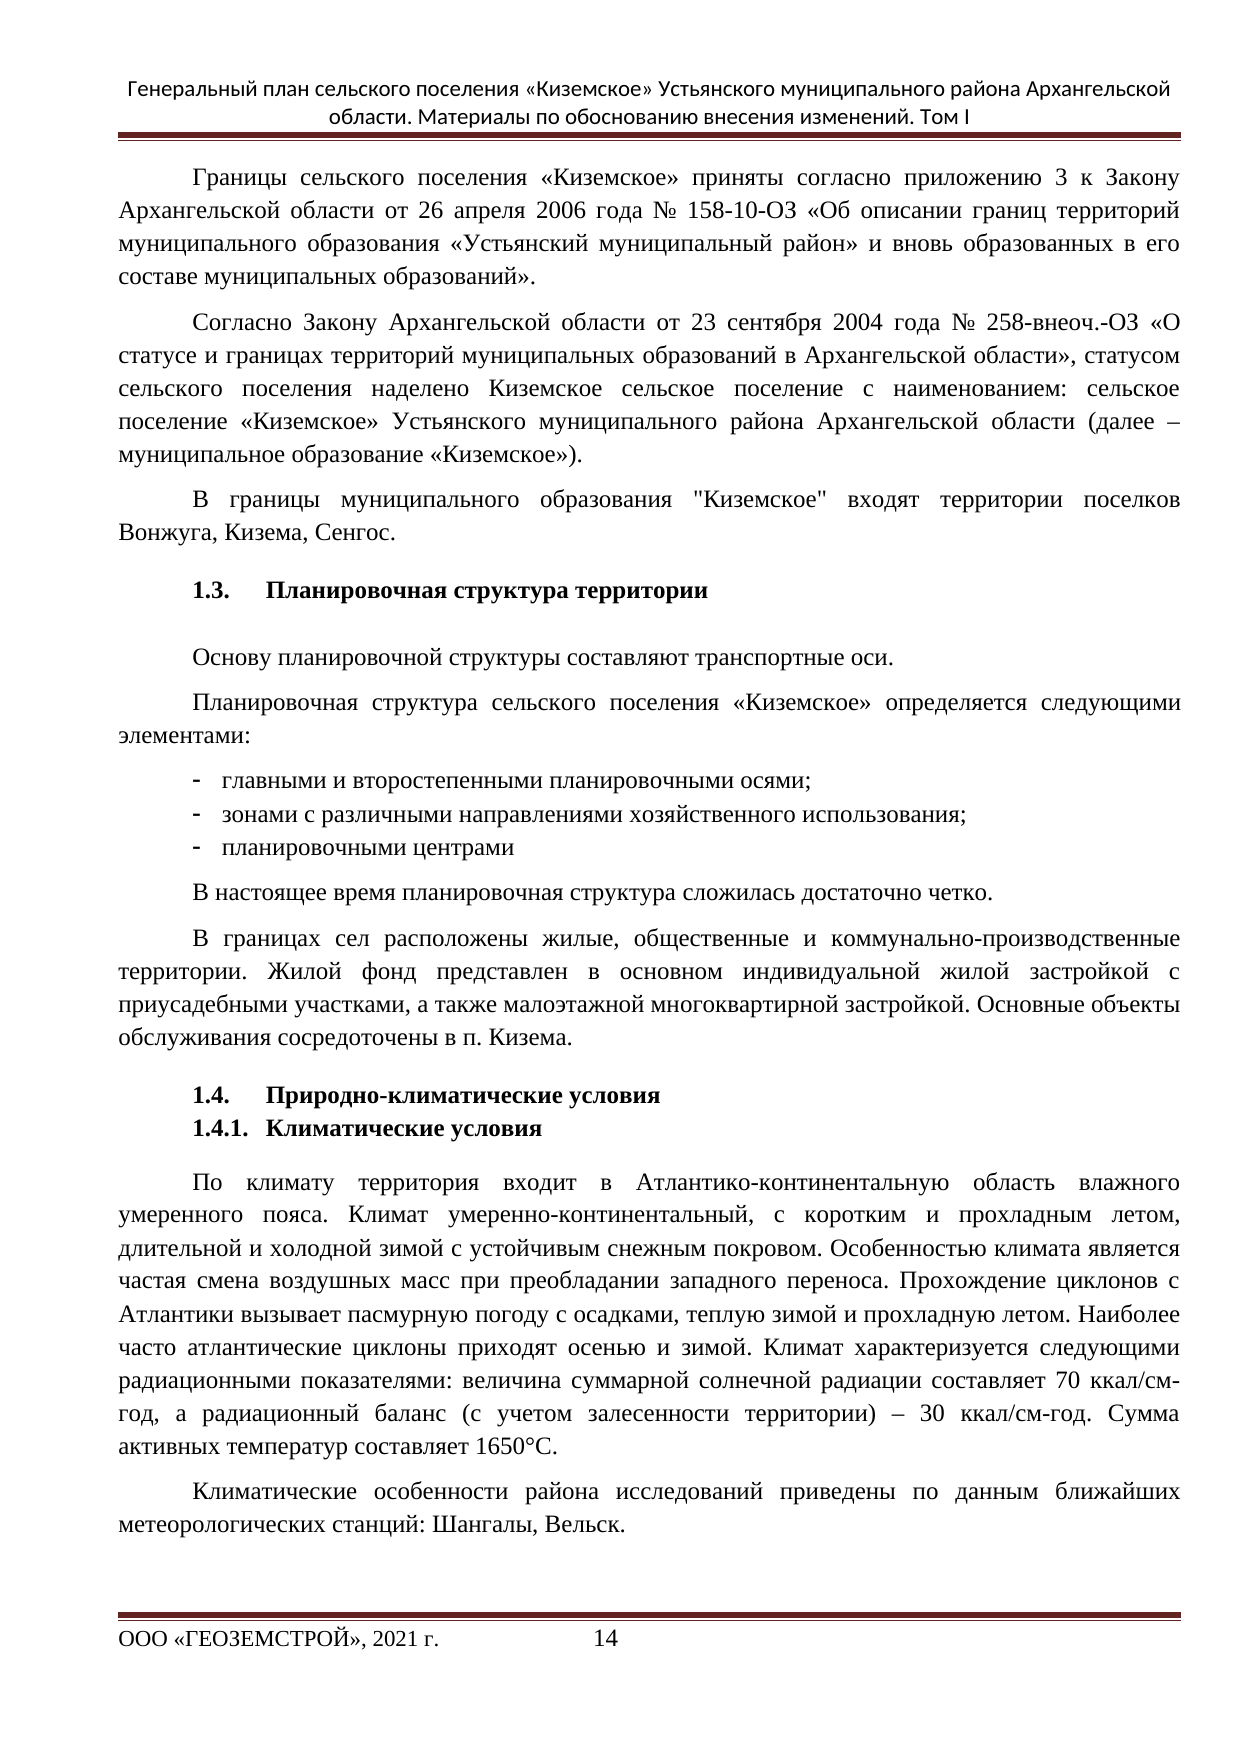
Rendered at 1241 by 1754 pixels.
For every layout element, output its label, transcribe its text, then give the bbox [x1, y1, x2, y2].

text В границах сел расположены жилые, общественные и коммунально-производственные территории. Жилой фонд представлен в основном индивидуальной жилой застройкой с приусадебными участками, а также малоэтажной многоквартирной застройкой. Основные объекты обслуживания сосредоточены в п. Кизема. [118, 923, 1181, 1051]
text В границы муниципального образования "Киземское" входят территории поселков Вонжуга, Кизема, Сенгос. [118, 484, 1181, 546]
text Согласно Закону Архангельской области от № 258-внеоч.-ОЗ «О статусе и границах территорий муниципальных образований в Архангельской области», статусом сельского поселения наделено Киземское сельское поселение с наименованием: сельское поселение «Киземское» Устьянского муниципального района Архангельской области (далее – муниципальное образование «Киземское»). [118, 307, 1181, 468]
text Планировочная структура сельского поселения «Киземское» определяется следующими элементами: [118, 687, 1181, 749]
text По климату территория входит в Атлантико-континентальную область влажного умеренного пояса. Климат умеренно-континентальный, с коротким и прохладным летом, длительной и холодной зимой с устойчивым снежным покровом. Особенностью климата является частая смена воздушных масс при преобладании западного переноса. Прохождение циклонов с Атлантики вызывает пасмурную погоду с осадками, теплую зимой и прохладную летом. Наиболее часто атлантические циклоны приходят осенью и зимой. Климат характеризуется следующими радиационными показателями: величина суммарной солнечной радиации составляет 70 ккал/см-год, а радиационный баланс (с учетом залесенности территории) – 30 ккал/см-год. Сумма активных температур составляет 1650°С. [118, 1167, 1181, 1459]
list планировочными центрами [118, 832, 1181, 860]
text В настоящее время планировочная структура сложилась достаточно четко. [118, 877, 1181, 906]
list Основу планировочной структуры составляют транспортные оси. [118, 642, 1181, 670]
list главными и второстепенными планировочными осями; [118, 766, 1181, 794]
list Планировочная структура территории [118, 576, 1181, 604]
list Климатические условия [118, 1113, 1181, 1142]
text Климатические особенности района исследований приведены по данным ближайших метеорологических станций: Шангалы, Вельск. [118, 1476, 1181, 1538]
list зонами с различными направлениями хозяйственного использования; [118, 799, 1181, 827]
list Природно-климатические условия [118, 1080, 1181, 1108]
text Границы сельского поселения «Киземское» приняты согласно приложению 3 к Закону Архангельской области от № 158-10-ОЗ «Об описании границ территорий муниципального образования «Устьянский муниципальный район» и вновь образованных в его составе муниципальных образований». [118, 162, 1181, 290]
